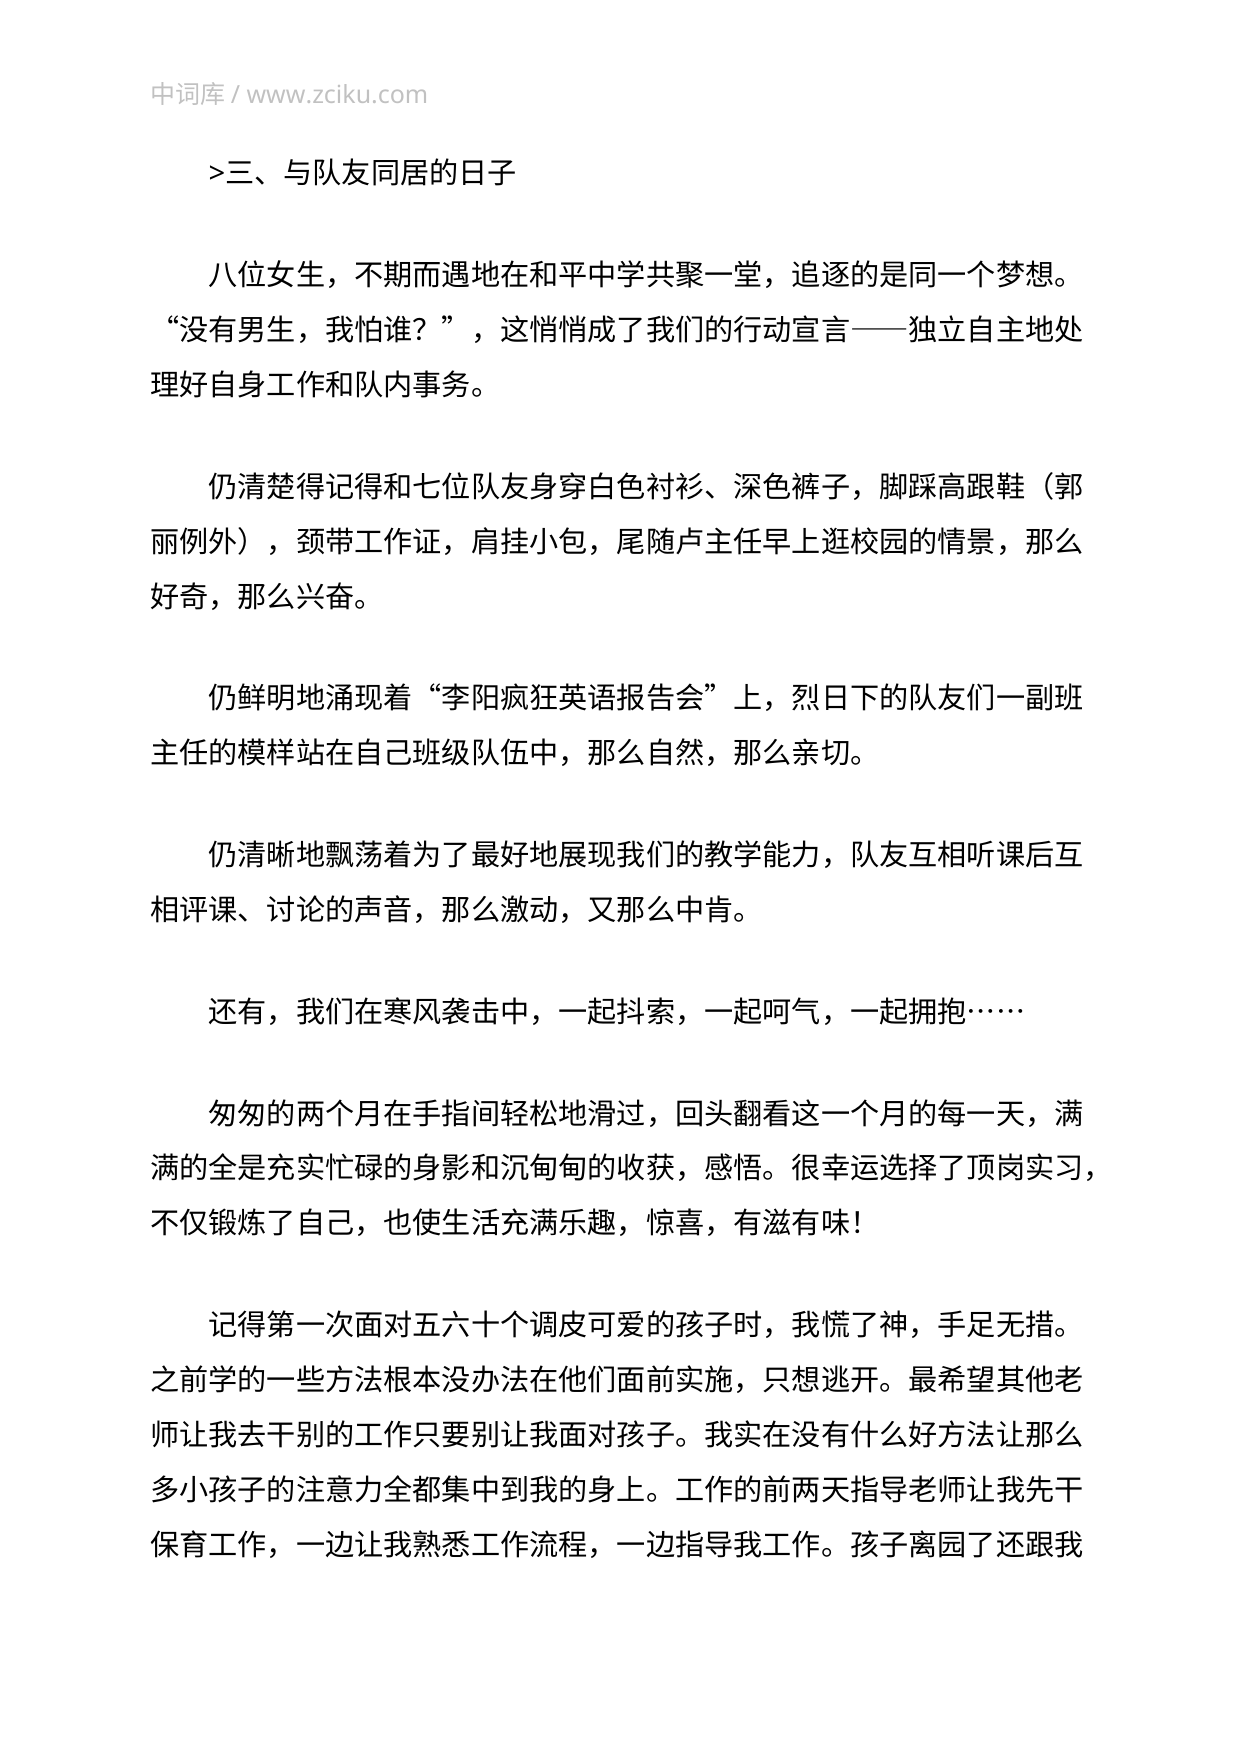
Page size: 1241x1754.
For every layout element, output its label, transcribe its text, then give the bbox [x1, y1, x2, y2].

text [150, 1302, 1090, 1564]
text 仍清楚得记得和七位队友身穿白色衬衫、深色裤子，脚踩高跟鞋（郭丽例外），颈带工作证，肩挂小包，尾随卢主任早上逛校园的情景，那么好奇，那么兴奋。 [150, 463, 1090, 616]
text 仍鲜明地涌现着“李阳疯狂英语报告会”上，烈日下的队友们一副班主任的模样站在自己班级队伍中，那么自然，那么亲切。 [150, 675, 1090, 772]
text >三、与队友同居的日子 [150, 150, 1090, 192]
text 八位女生，不期而遇地在和平中学共聚一堂，追逐的是同一个梦想。“没有男生，我怕谁？”，这悄悄成了我们的行动宣言——独立自主地处理好自身工作和队内事务。 [150, 252, 1090, 404]
text 匆匆的两个月在手指间轻松地滑过，回头翻看这一个月的每一天，满满的全是充实忙碌的身影和沉甸甸的收获，感悟。很幸运选择了顶岗实习，不仅锻炼了自己，也使生活充满乐趣，惊喜，有滋有味！ [150, 1090, 1090, 1242]
text 仍清晰地飘荡着为了最好地展现我们的教学能力，队友互相听课后互相评课、讨论的声音，那么激动，又那么中肯。 [150, 832, 1090, 929]
text 还有，我们在寒风袭击中，一起抖索，一起呵气，一起拥抱…… [150, 988, 1090, 1031]
